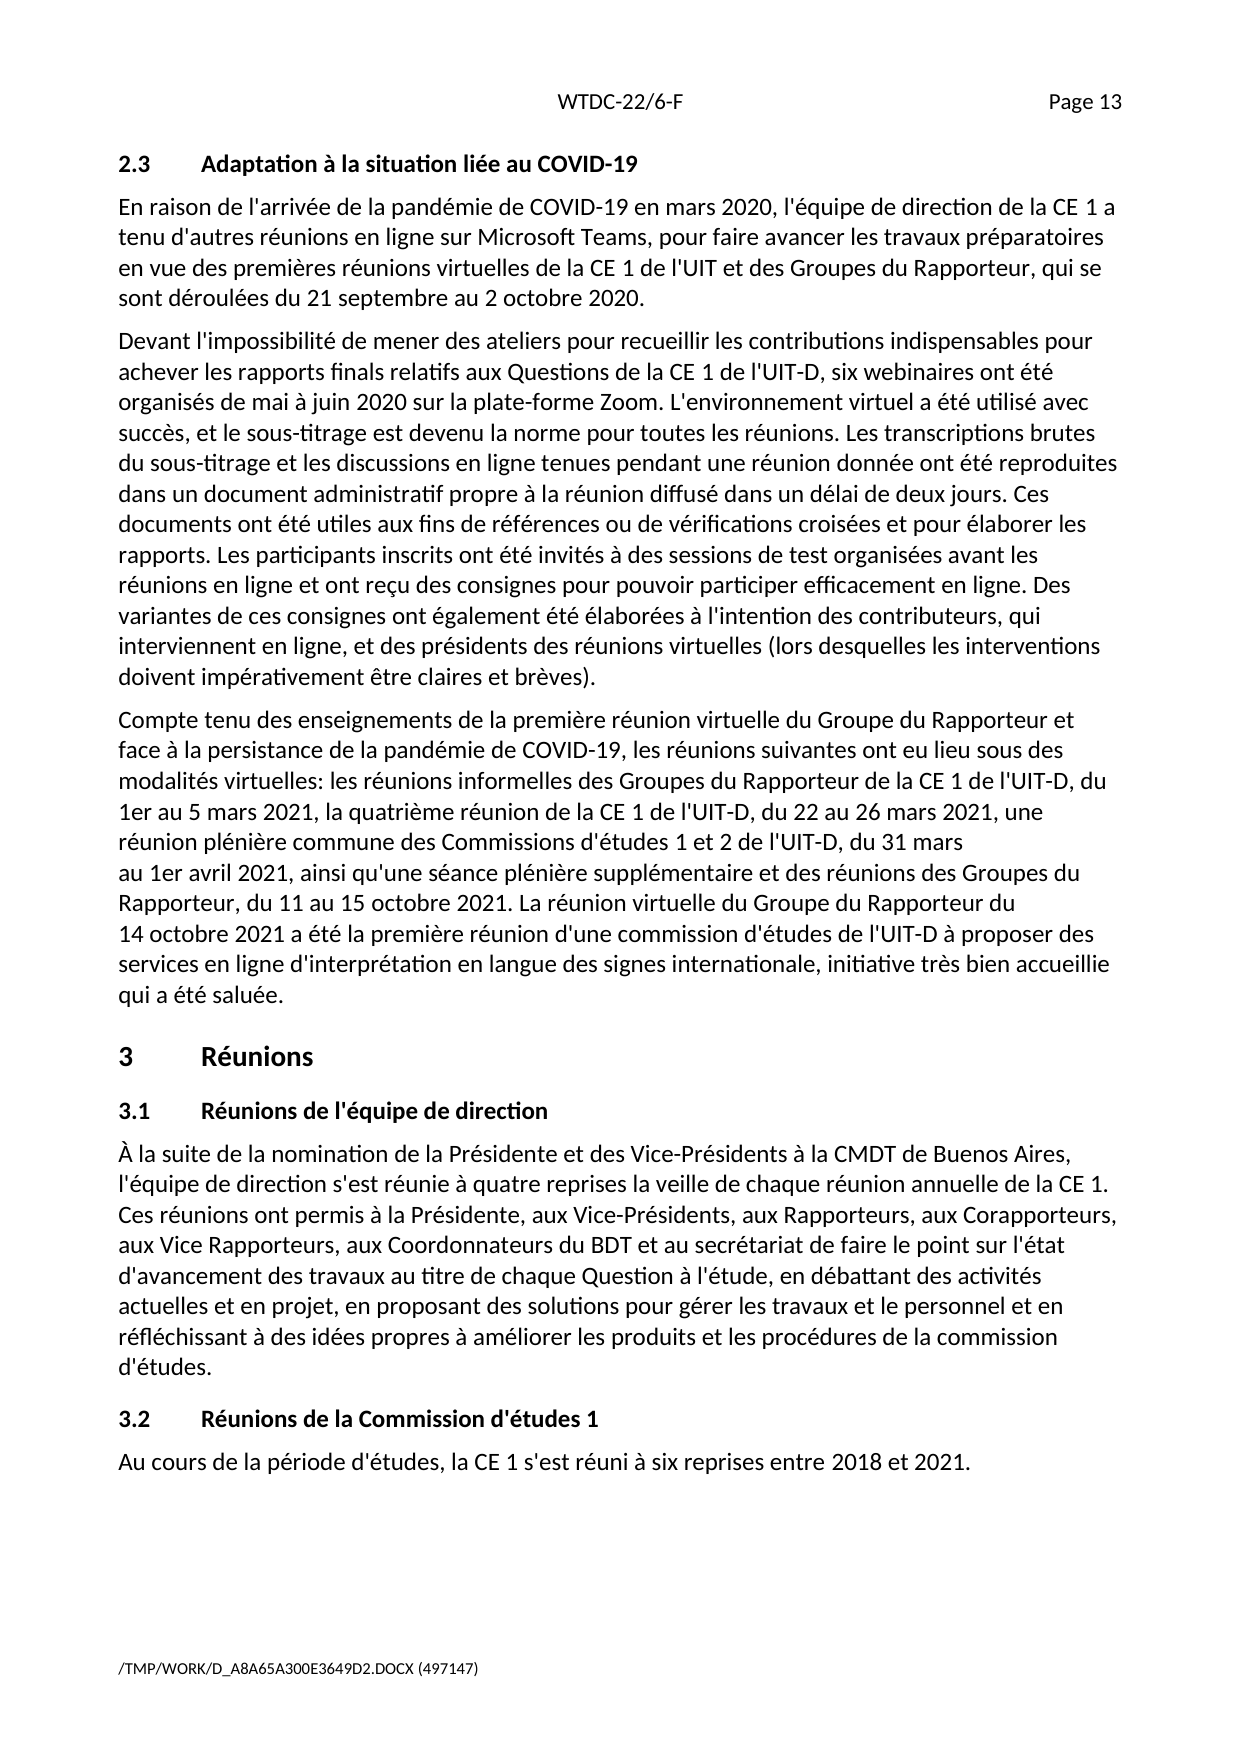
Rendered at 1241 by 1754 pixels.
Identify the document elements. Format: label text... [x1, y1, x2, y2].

text En raison de l'arrivée de la pandémie de COVID-19 en mars 2020, l'équipe de direction de la CE 1 a tenu d'autres réunions en ligne sur Microsoft Teams, pour faire avancer les travaux préparatoires en vue des premières réunions virtuelles de la CE 1 de l'UIT et des Groupes du Rapporteur, qui se sont déroulées du 21 septembre au 2 octobre 2020. [118, 191, 1122, 313]
text Au cours de la période d'études, la CE 1 s'est réuni à six reprises entre 2018 et 2021. [118, 1446, 1122, 1476]
subtitle 3.1 Réunions de l'équipe de direction [118, 1095, 1122, 1125]
text Compte tenu des enseignements de la première réunion virtuelle du Groupe du Rapporteur et face à la persistance de la pandémie de COVID-19, les réunions suivantes ont eu lieu sous des modalités virtuelles: les réunions informelles des Groupes du Rapporteur de la CE 1 de l'UIT-D, du 1er au 5 mars 2021, la quatrième réunion de la CE 1 de l'UIT-D, du 22 au 26 mars 2021, une réunion plénière commune des Commissions d'études 1 et 2 de l'UIT-D, du 31 mars au 1er avril 2021, ainsi qu'une séance plénière supplémentaire et des réunions des Groupes du Rapporteur, du 11 au 15 octobre 2021. La réunion virtuelle du Groupe du Rapporteur du 14 octobre 2021 a été la première réunion d'une commission d'études de l'UIT-D à proposer des services en ligne d'interprétation en langue des signes internationale, initiative très bien accueillie qui a été saluée. [118, 704, 1122, 1009]
text Devant l'impossibilité de mener des ateliers pour recueillir les contributions indispensables pour achever les rapports finals relatifs aux Questions de la CE 1 de l'UIT-D, six webinaires ont été organisés de mai à juin 2020 sur la plate-forme Zoom. L'environnement virtuel a été utilisé avec succès, et le sous-titrage est devenu la norme pour toutes les réunions. Les transcriptions brutes du sous-titrage et les discussions en ligne tenues pendant une réunion donnée ont été reproduites dans un document administratif propre à la réunion diffusé dans un délai de deux jours. Ces documents ont été utiles aux fins de références ou de vérifications croisées et pour élaborer les rapports. Les participants inscrits ont été invités à des sessions de test organisées avant les réunions en ligne et ont reçu des consignes pour pouvoir participer efficacement en ligne. Des variantes de ces consignes ont également été élaborées à l'intention des contributeurs, qui interviennent en ligne, et des présidents des réunions virtuelles (lors desquelles les interventions doivent impérativement être claires et brèves). [118, 325, 1122, 692]
subtitle 2.3 Adaptation à la situation liée au COVID-19 [118, 148, 1122, 178]
subtitle 3.2 Réunions de la Commission d'études 1 [118, 1403, 1122, 1433]
text À la suite de la nomination de la Présidente et des Vice-Présidents à la CMDT de Buenos Aires, l'équipe de direction s'est réunie à quatre reprises la veille de chaque réunion annuelle de la CE 1. Ces réunions ont permis à la Présidente, aux Vice-Présidents, aux Rapporteurs, aux Corapporteurs, aux Vice Rapporteurs, aux Coordonnateurs du BDT et au secrétariat de faire le point sur l'état d'avancement des travaux au titre de chaque Question à l'étude, en débattant des activités actuelles et en projet, en proposant des solutions pour gérer les travaux et le personnel et en réfléchissant à des idées propres à améliorer les produits et les procédures de la commission d'études. [118, 1138, 1122, 1382]
subtitle 3 Réunions [118, 1038, 1122, 1074]
